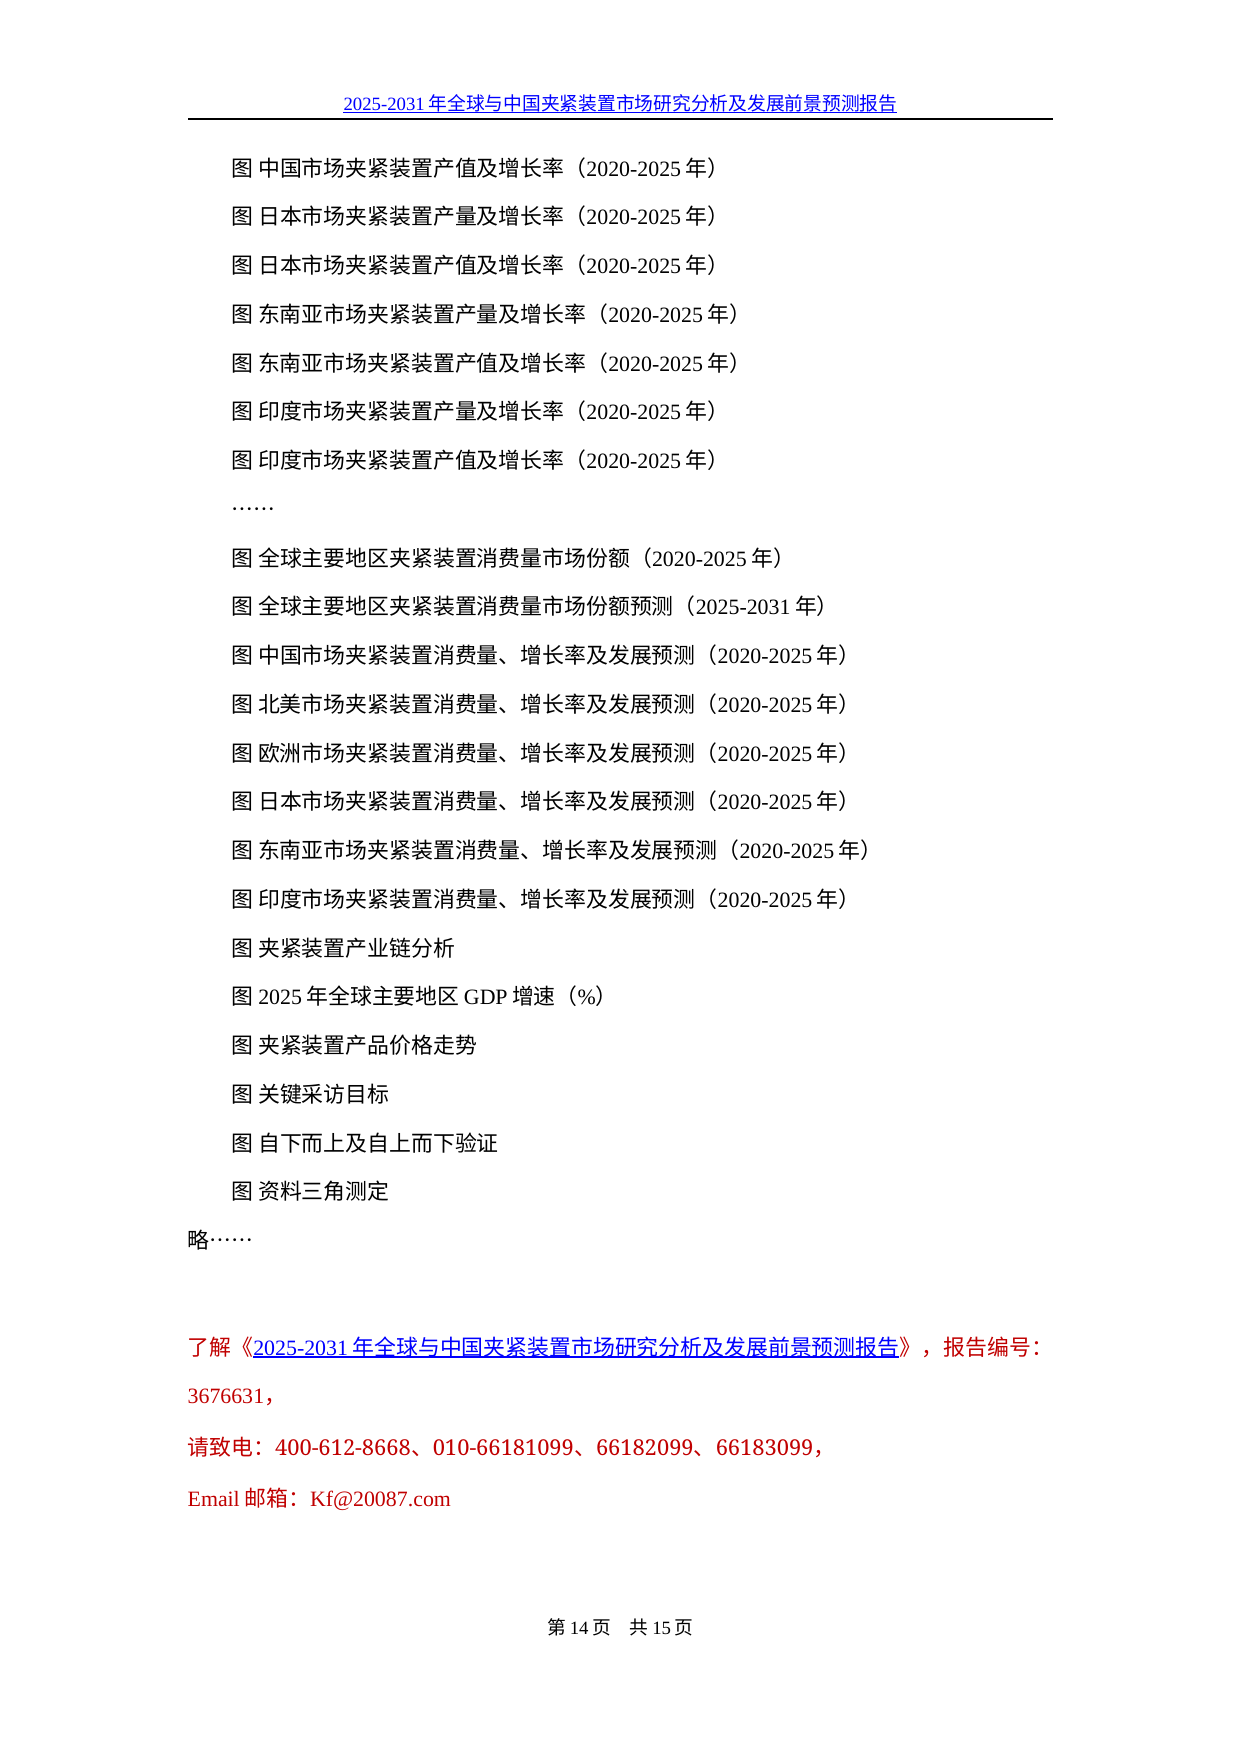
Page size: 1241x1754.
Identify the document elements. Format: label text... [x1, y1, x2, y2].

text 了解《2025-2031年全球与中国夹紧装置市场研究分析及发展前景预测报告》，报告编号：3676631， [187, 1329, 1053, 1410]
text 请致电：400-612-8668、010-66181099、66182099、66183099， [187, 1429, 1053, 1462]
text Email邮箱：Kf@20087.com [187, 1481, 1053, 1513]
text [187, 150, 1053, 1255]
